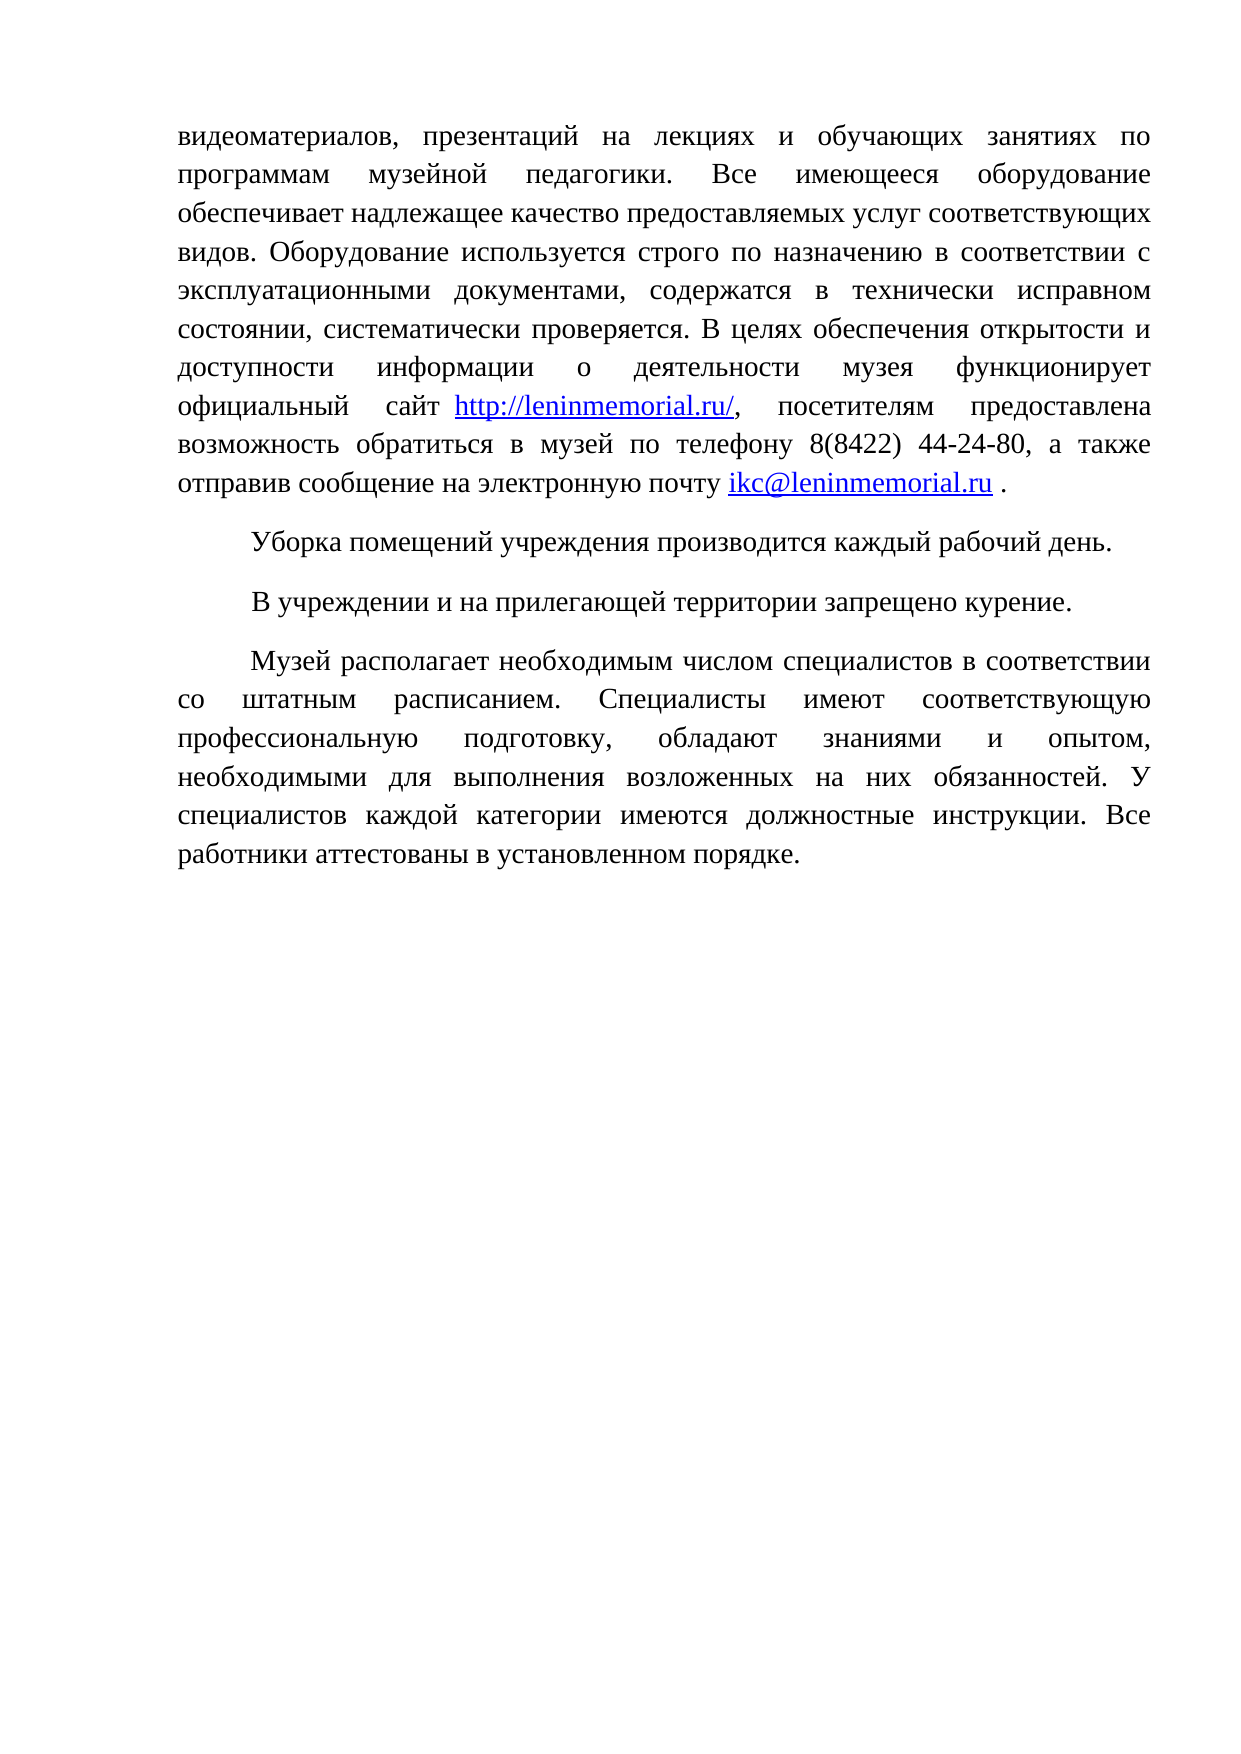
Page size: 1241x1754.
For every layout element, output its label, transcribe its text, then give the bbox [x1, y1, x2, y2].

text Музей располагает необходимым числом специалистов в соответствии со штатным расписанием. Специалисты имеют соответствующую профессиональную подготовку, обладают знаниями и опытом, необходимыми для выполнения возложенных на них обязанностей. У специалистов каждой категории имеются должностные инструкции. Все работники аттестованы в установленном порядке. [177, 643, 1152, 869]
text Уборка помещений учреждения производится каждый рабочий день. [177, 524, 1152, 558]
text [177, 118, 1152, 498]
text В учреждении и на прилегающей территории запрещено курение. [177, 584, 1152, 617]
